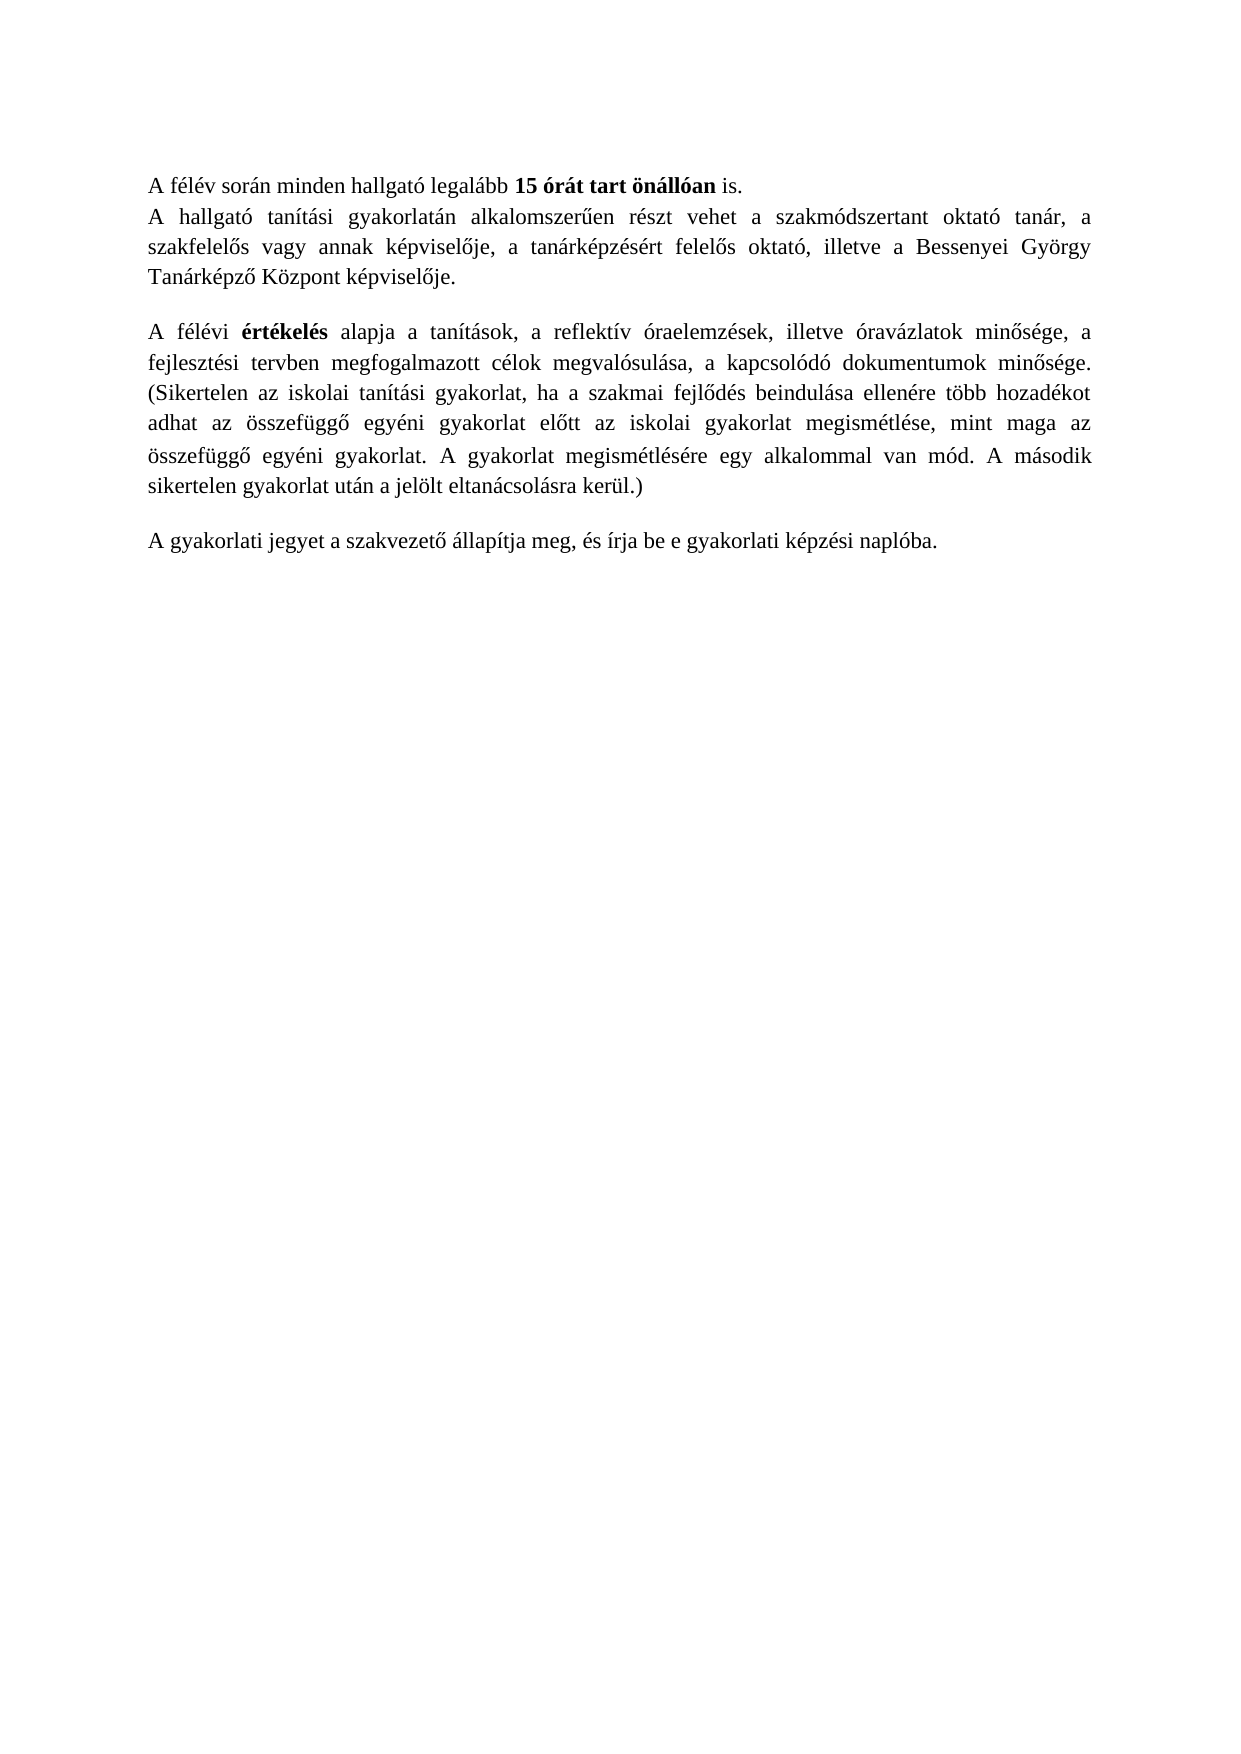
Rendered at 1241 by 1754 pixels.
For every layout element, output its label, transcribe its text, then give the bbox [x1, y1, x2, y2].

text A félévi értékelés alapja a tanítások, a reflektív óraelemzések, illetve óravázlatok minősége, a fejlesztési tervben megfogalmazott célok megvalósulása, a kapcsolódó dokumentumok minősége. (Sikertelen az iskolai tanítási gyakorlat, ha a szakmai fejlődés beindulása ellenére több hozadékot adhat az összefüggő egyéni gyakorlat előtt az iskolai gyakorlat megismétlése, mint maga az összefüggő egyéni gyakorlat. A gyakorlat megismétlésére egy alkalommal van mód. A második sikertelen gyakorlat után a jelölt eltanácsolásra kerül.) [148, 318, 1093, 499]
text A félév során minden hallgató legalább 15 órát tart önállóan is. [148, 173, 1093, 199]
text A gyakorlati jegyet a szakvezető állapítja meg, és írja be e gyakorlati képzési naplóba. [148, 527, 1093, 554]
text A hallgató tanítási gyakorlatán alkalomszerűen részt vehet a szakmódszertant oktató tanár, a szakfelelős vagy annak képviselője, a tanárképzésért felelős oktató, illetve a Bessenyei György Tanárképző Központ képviselője. [148, 203, 1093, 289]
